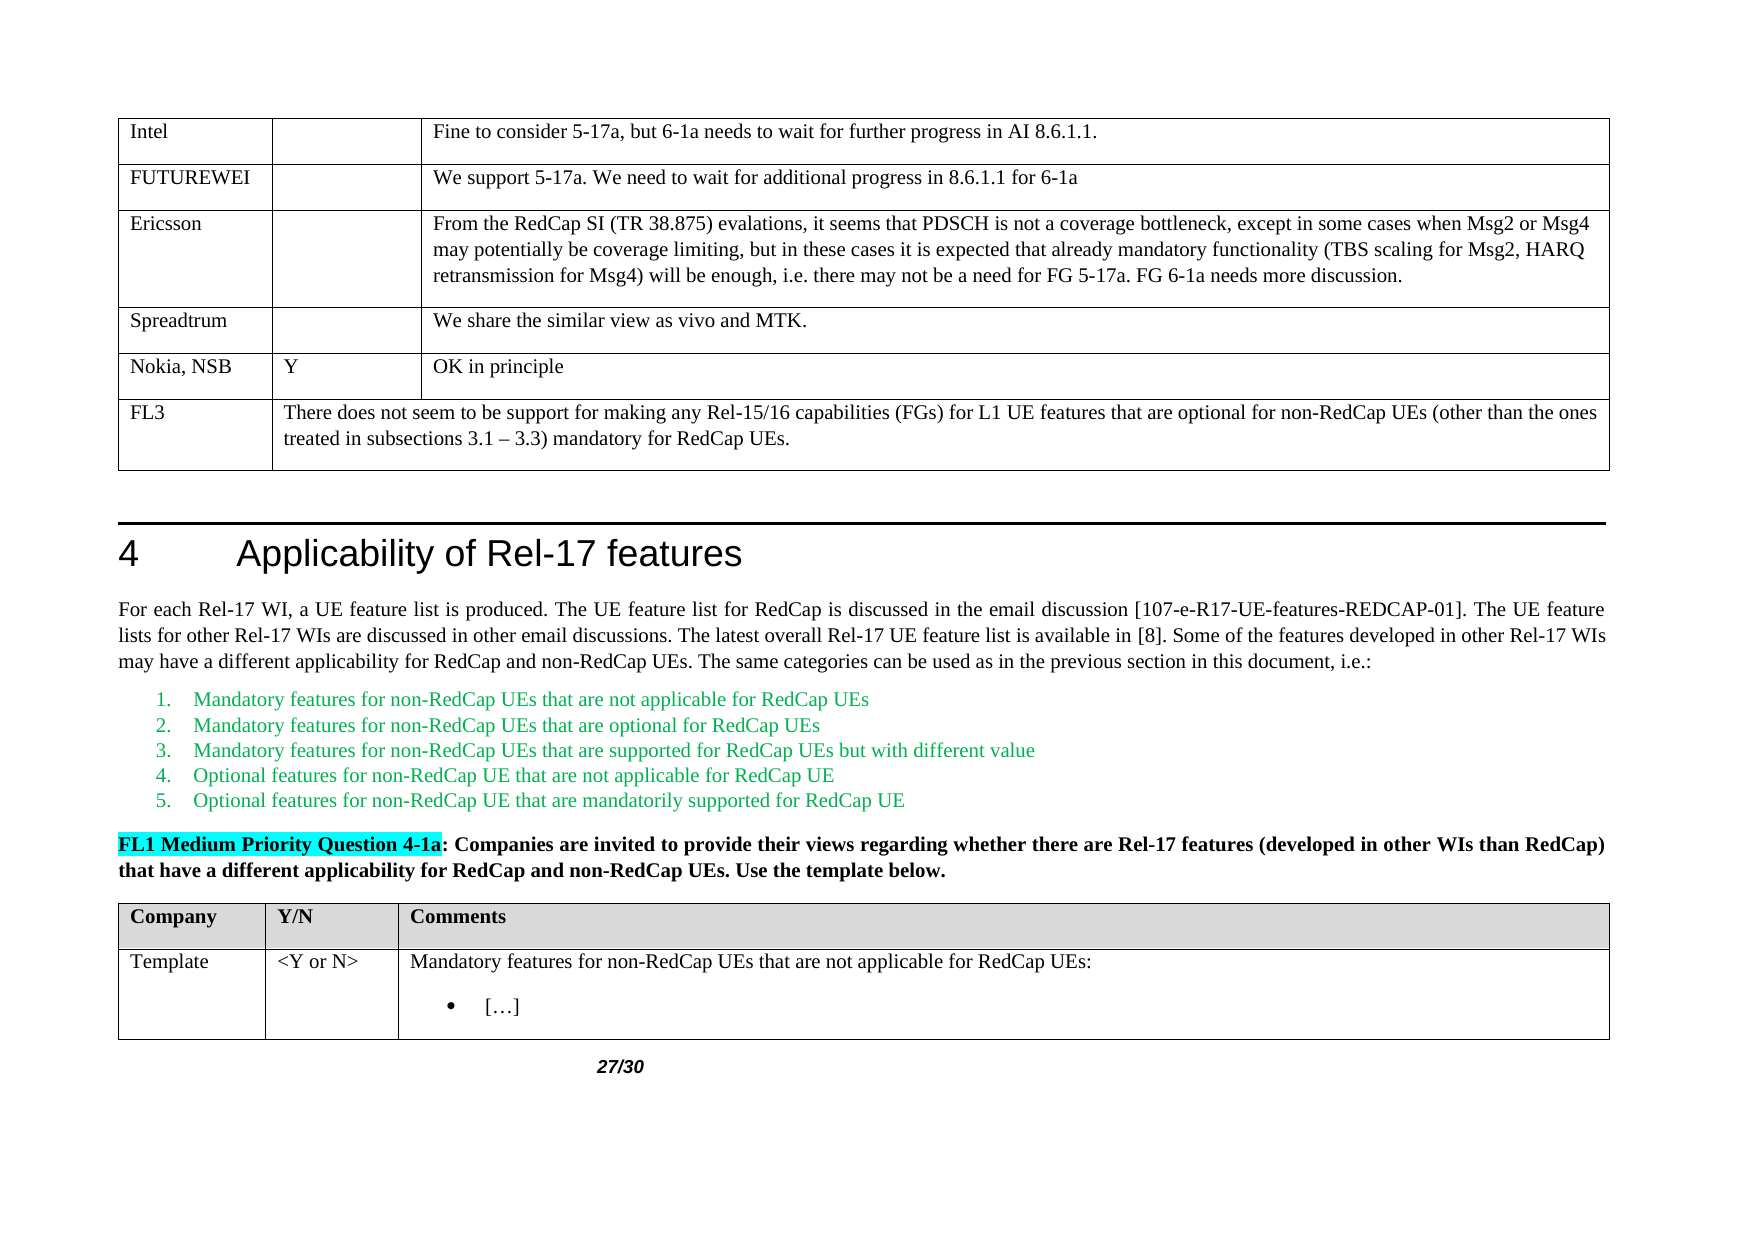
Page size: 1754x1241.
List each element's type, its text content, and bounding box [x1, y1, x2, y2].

subtitle 4 Applicability of Rel-17 features [118, 525, 1606, 575]
table_cell [273, 165, 421, 209]
table_cell Y [273, 354, 421, 399]
table_header Company [119, 904, 265, 948]
list Optional features for non-RedCap UE that are not applicable for RedCap UE [156, 763, 1606, 787]
table_cell There does not seem to be support for making any Rel-15/16 capabilities (FGs) for L1 UE features that are optional for non-RedCap UEs (other than the ones treated in subsections 3.1 – 3.3) mandatory for RedCap UEs. [273, 400, 1609, 470]
table_cell [273, 119, 421, 164]
table_header Y/N [266, 904, 398, 948]
table_cell OK in principle [422, 354, 1609, 399]
text For each Rel-17 WI, a UE feature list is produced. The UE feature list for RedCap is discussed in the email discussion [107-e-R17-UE-features-REDCAP-01]. The UE feature lists for other Rel-17 WIs are discussed in other email discussions. The latest overall Rel-17 UE feature list is available in [8]. Some of the features developed in other Rel-17 WIs may have a different applicability for RedCap and non-RedCap UEs. The same categories can be used as in the previous section in this document, i.e.: [118, 597, 1606, 673]
text FL1 Medium Priority Question 4-1a: Companies are invited to provide their views regarding whether there are Rel-17 features (developed in other WIs than RedCap) that have a different applicability for RedCap and non-RedCap UEs. Use the template below. [118, 832, 1606, 882]
table_cell We support 5-17a. We need to wait for additional progress in 8.6.1.1 for 6-1a [422, 165, 1609, 209]
table_cell Fine to consider 5-17a, but 6-1a needs to wait for further progress in AI 8.6.1.1. [422, 119, 1609, 164]
table_cell Template [119, 950, 265, 1039]
table_cell [273, 211, 421, 307]
table_cell <Y or N> [266, 950, 398, 1039]
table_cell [399, 950, 1609, 1039]
table_cell FL3 [119, 400, 272, 470]
table_cell Nokia, NSB [119, 354, 272, 399]
table_cell Spreadtrum [119, 308, 272, 353]
table_cell From the RedCap SI (TR 38.875) evalations, it seems that PDSCH is not a coverage bottleneck, except in some cases when Msg2 or Msg4 may potentially be coverage limiting, but in these cases it is expected that already mandatory functionality (TBS scaling for Msg2, HARQ retransmission for Msg4) will be enough, i.e. there may not be a need for FG 5-17a. FG 6-1a needs more discussion. [422, 211, 1609, 307]
table_cell [273, 308, 421, 353]
table_cell Intel [119, 119, 272, 164]
table_cell We share the similar view as vivo and MTK. [422, 308, 1609, 353]
list Mandatory features for non-RedCap UEs that are not applicable for RedCap UEs [156, 687, 1606, 711]
list Optional features for non-RedCap UE that are mandatorily supported for RedCap UE [156, 788, 1606, 812]
table_header Comments [399, 904, 1609, 948]
table_cell FUTUREWEI [119, 165, 272, 209]
list Mandatory features for non-RedCap UEs that are supported for RedCap UEs but with different value [156, 738, 1606, 762]
list Mandatory features for non-RedCap UEs that are optional for RedCap UEs [156, 712, 1606, 737]
table_cell Ericsson [119, 211, 272, 307]
